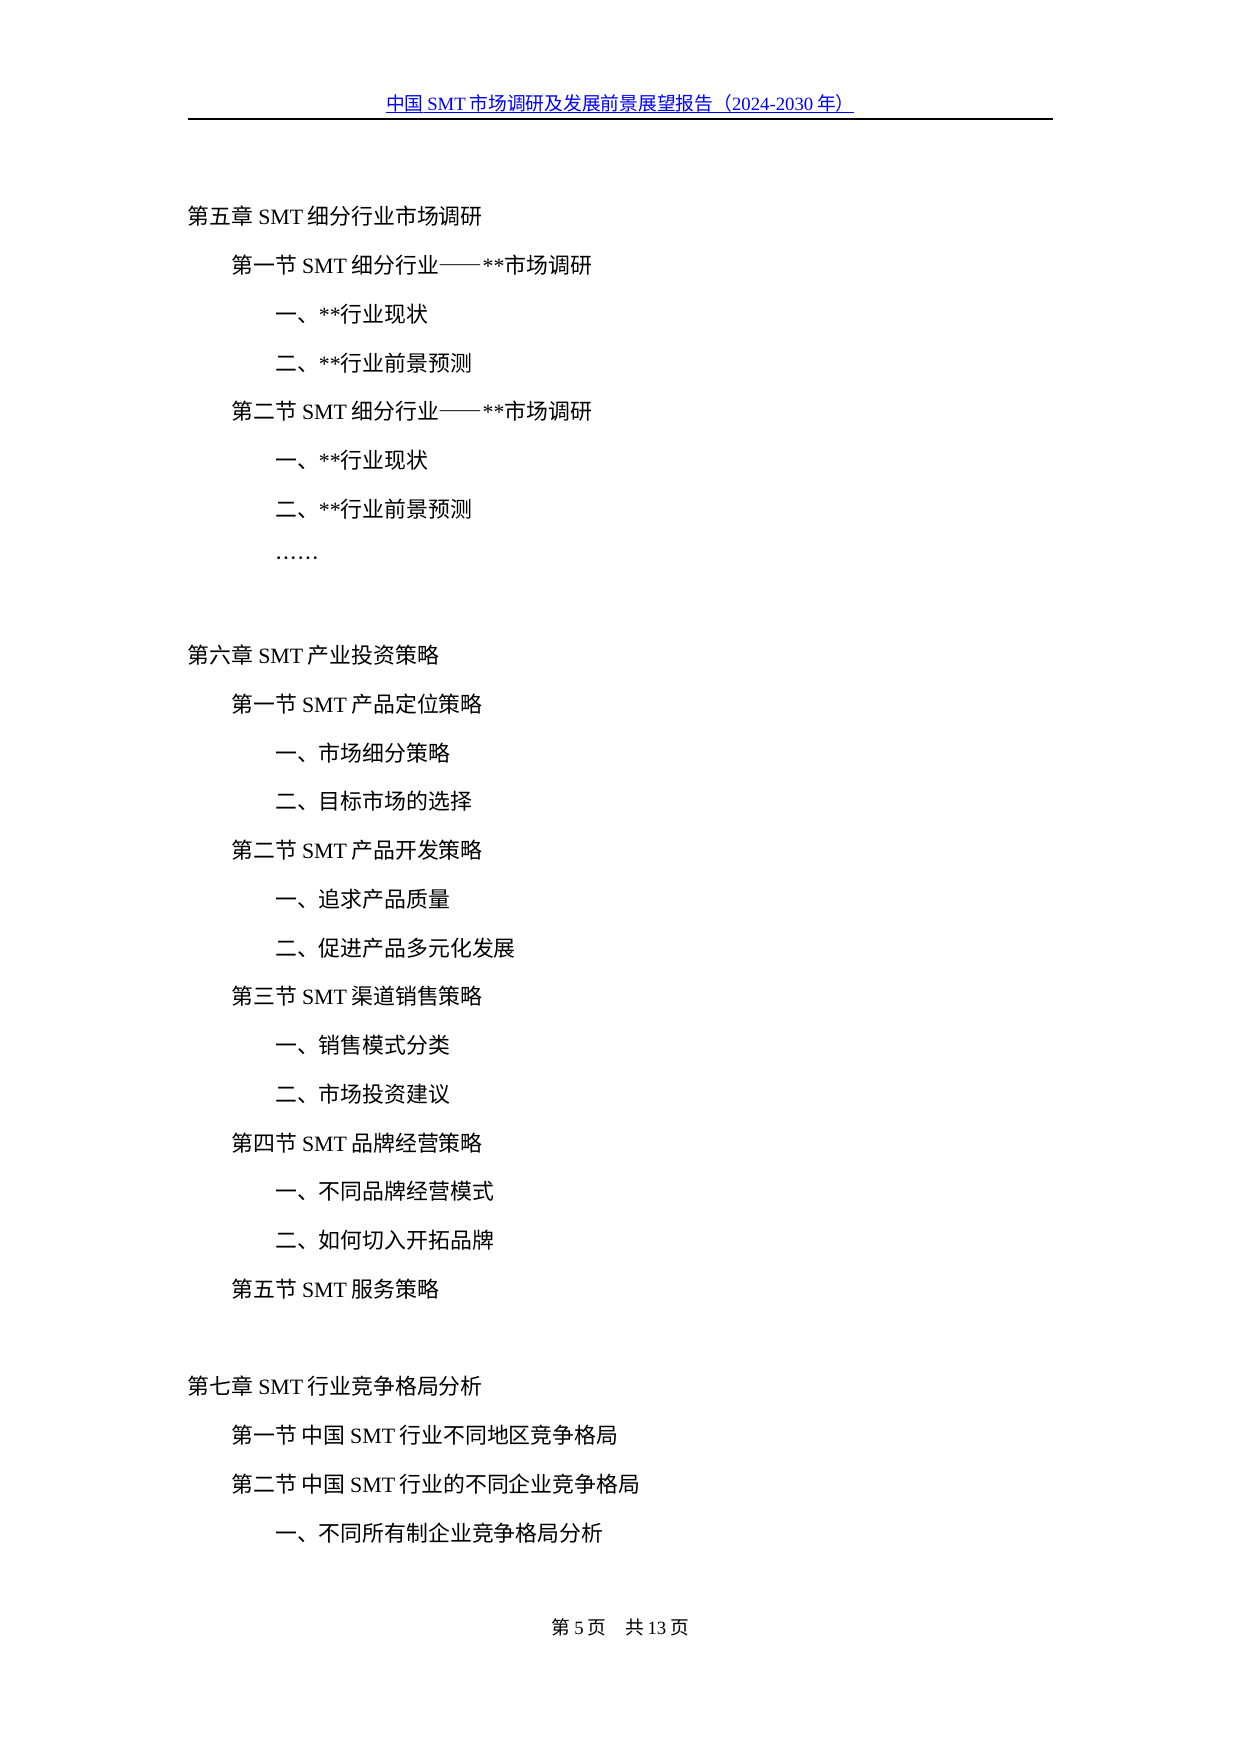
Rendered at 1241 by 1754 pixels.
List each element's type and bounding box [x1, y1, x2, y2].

text [187, 150, 1053, 1548]
